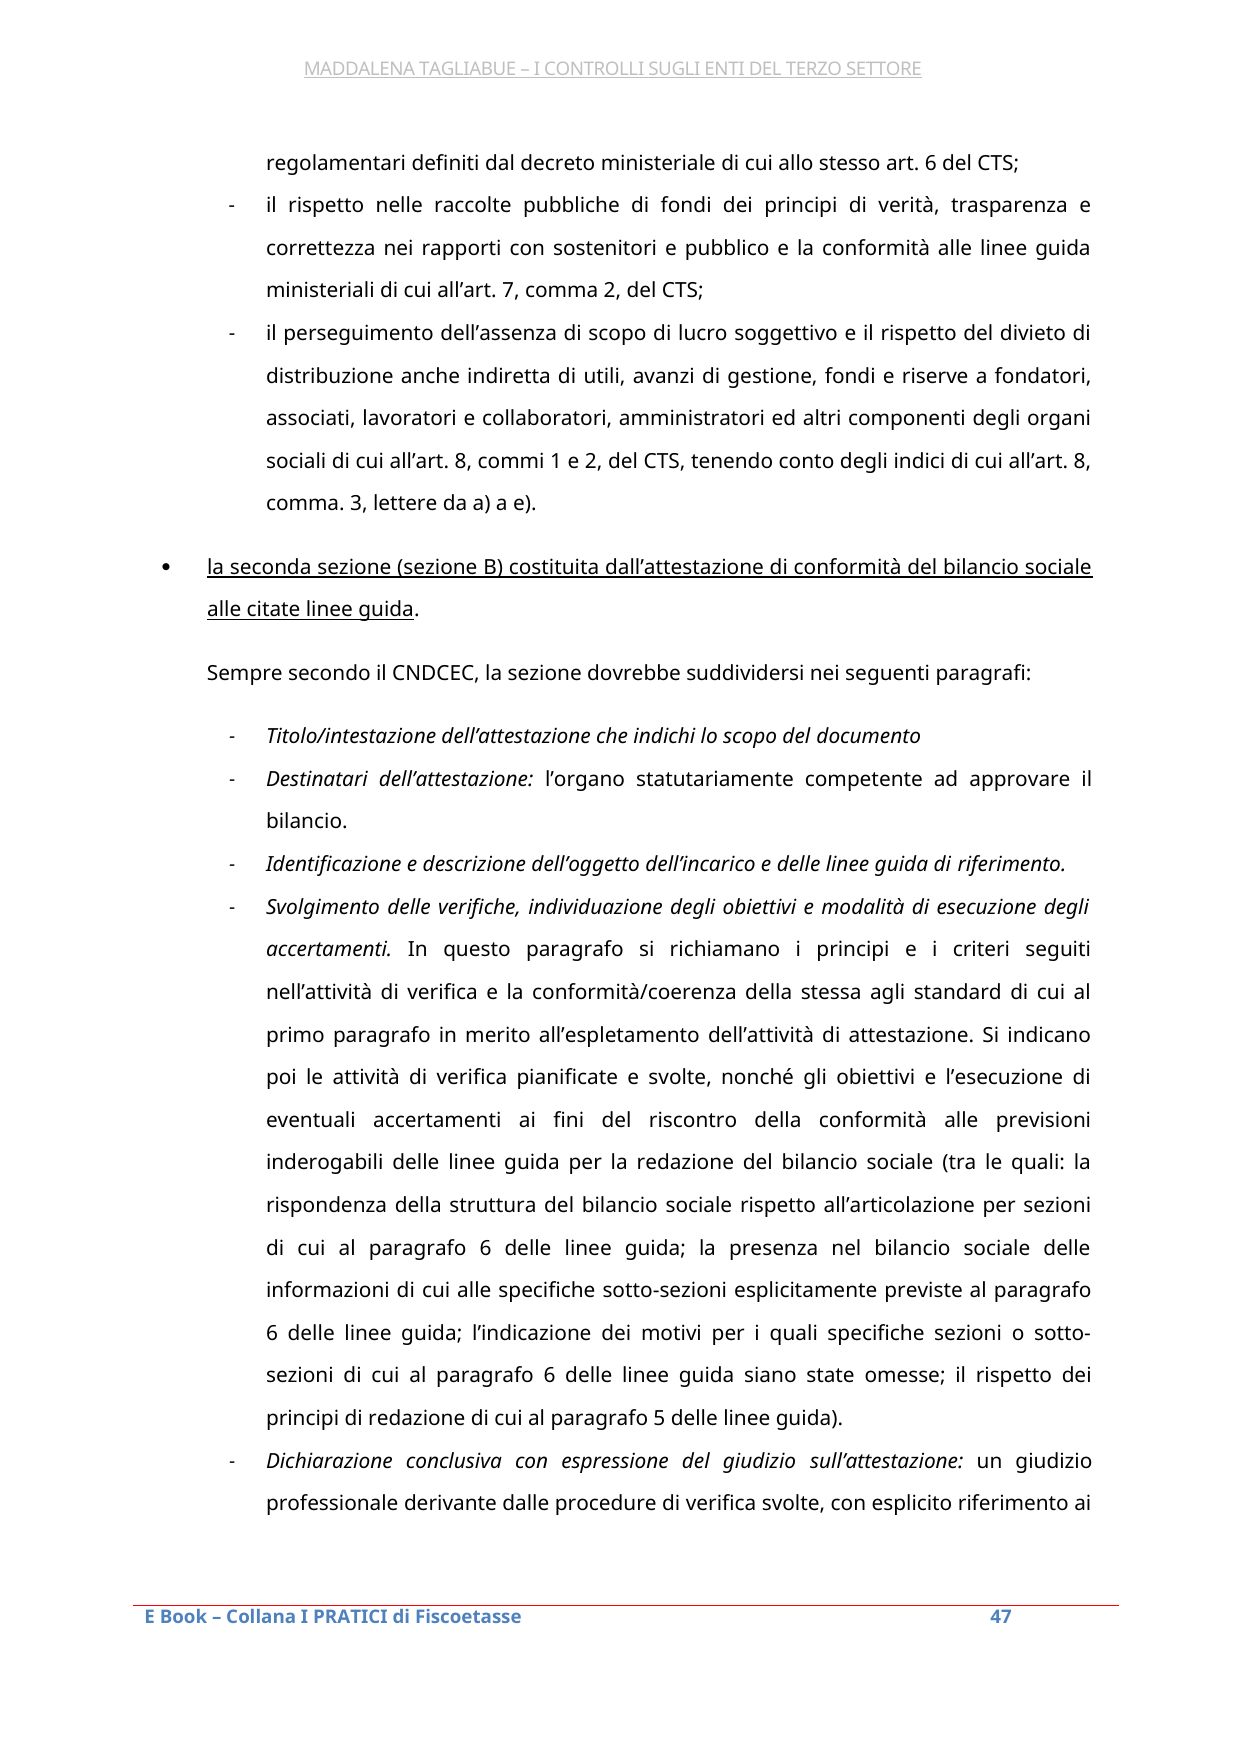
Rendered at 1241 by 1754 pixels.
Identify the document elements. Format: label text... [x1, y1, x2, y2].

list Titolo/intestazione dell’attestazione che indichi lo scopo del documento [229, 721, 1092, 750]
text Sempre secondo il CNDCEC, la sezione dovrebbe suddividersi nei seguenti paragrafi: [207, 658, 1092, 686]
list Identificazione e descrizione dell’oggetto dell’incarico e delle linee guida di riferimento. [229, 849, 1092, 878]
list Svolgimento delle verifiche, individuazione degli obiettivi e modalità di esecuzione degli accertamenti. In questo paragrafo si richiamano i principi e i criteri seguiti nell’attività di verifica e la conformità/coerenza della stessa agli standard di cui al primo paragrafo in merito all’espletamento dell’attività di attestazione. Si indicano poi le attività di verifica pianificate e svolte, nonché gli obiettivi e l’esecuzione di eventuali accertamenti ai fini del riscontro della conformità alle previsioni inderogabili delle linee guida per la redazione del bilancio sociale (tra le quali: la rispondenza della struttura del bilancio sociale rispetto all’articolazione per sezioni di cui al paragrafo 6 delle linee guida; la presenza nel bilancio sociale delle informazioni di cui alle specifiche sotto‐sezioni esplicitamente previste al paragrafo 6 delle linee guida; l’indicazione dei motivi per i quali specifiche sezioni o sotto‐sezioni di cui al paragrafo 6 delle linee guida siano state omesse; il rispetto dei principi di redazione di cui al paragrafo 5 delle linee guida). [229, 892, 1092, 1432]
list la seconda sezione (sezione B) costituita dall’attestazione di conformità del bilancio sociale alle citate linee guida. [162, 552, 1092, 623]
list il perseguimento dell’assenza di scopo di lucro soggettivo e il rispetto del divieto di distribuzione anche indiretta di utili, avanzi di gestione, fondi e riserve a fondatori, associati, lavoratori e collaboratori, amministratori ed altri componenti degli organi sociali di cui all’art. 8, commi 1 e 2, del CTS, tenendo conto degli indici di cui all’art. 8, comma. 3, lettere da a) a e). [229, 318, 1092, 517]
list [229, 1446, 1092, 1517]
list il rispetto nelle raccolte pubbliche di fondi dei principi di verità, trasparenza e correttezza nei rapporti con sostenitori e pubblico e la conformità alle linee guida ministeriali di cui all’art. 7, comma 2, del CTS; [228, 190, 1092, 304]
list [228, 148, 1092, 176]
list Destinatari dell’attestazione: l’organo statutariamente competente ad approvare il bilancio. [229, 764, 1092, 835]
